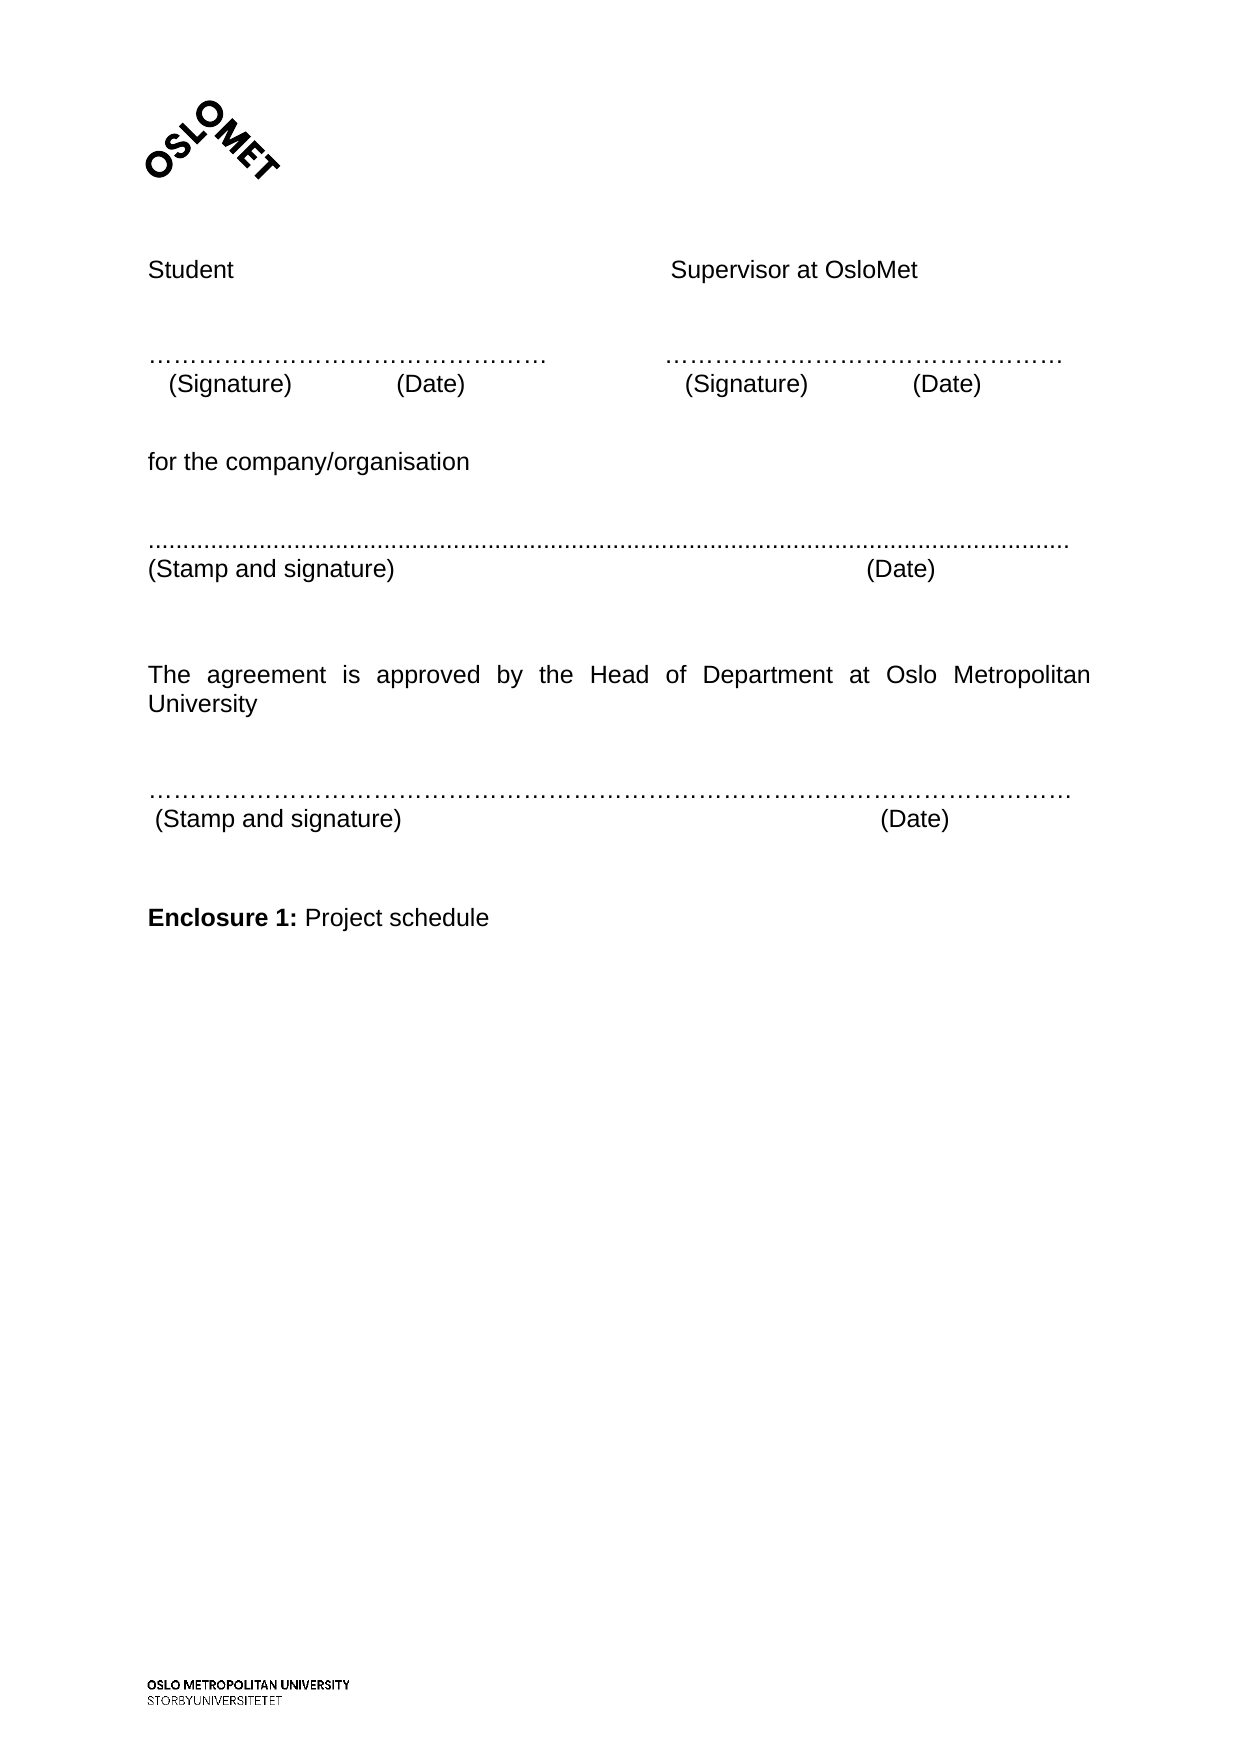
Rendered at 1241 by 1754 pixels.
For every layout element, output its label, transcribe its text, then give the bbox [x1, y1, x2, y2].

picture [118, 73, 308, 205]
picture [147, 1680, 349, 1705]
text ………………………………………………………………………………………………… [148, 775, 1093, 804]
text (Signature) (Date) (Signature) (Date) [148, 369, 1093, 398]
text Enclosure 1: Project schedule [148, 903, 1093, 932]
text (Stamp and signature) (Date) [148, 804, 1093, 832]
text The agreement is approved by the Head of Department at Oslo Metropolitan University [148, 660, 1093, 717]
text (Stamp and signature) (Date) [148, 554, 1093, 583]
text ..................................................................................................................................... [148, 526, 1093, 554]
text Student Supervisor at OsloMet [148, 254, 1093, 283]
text for the company/organisation [148, 447, 1107, 476]
text ………………………………………… ………………………………………… [148, 340, 1093, 369]
